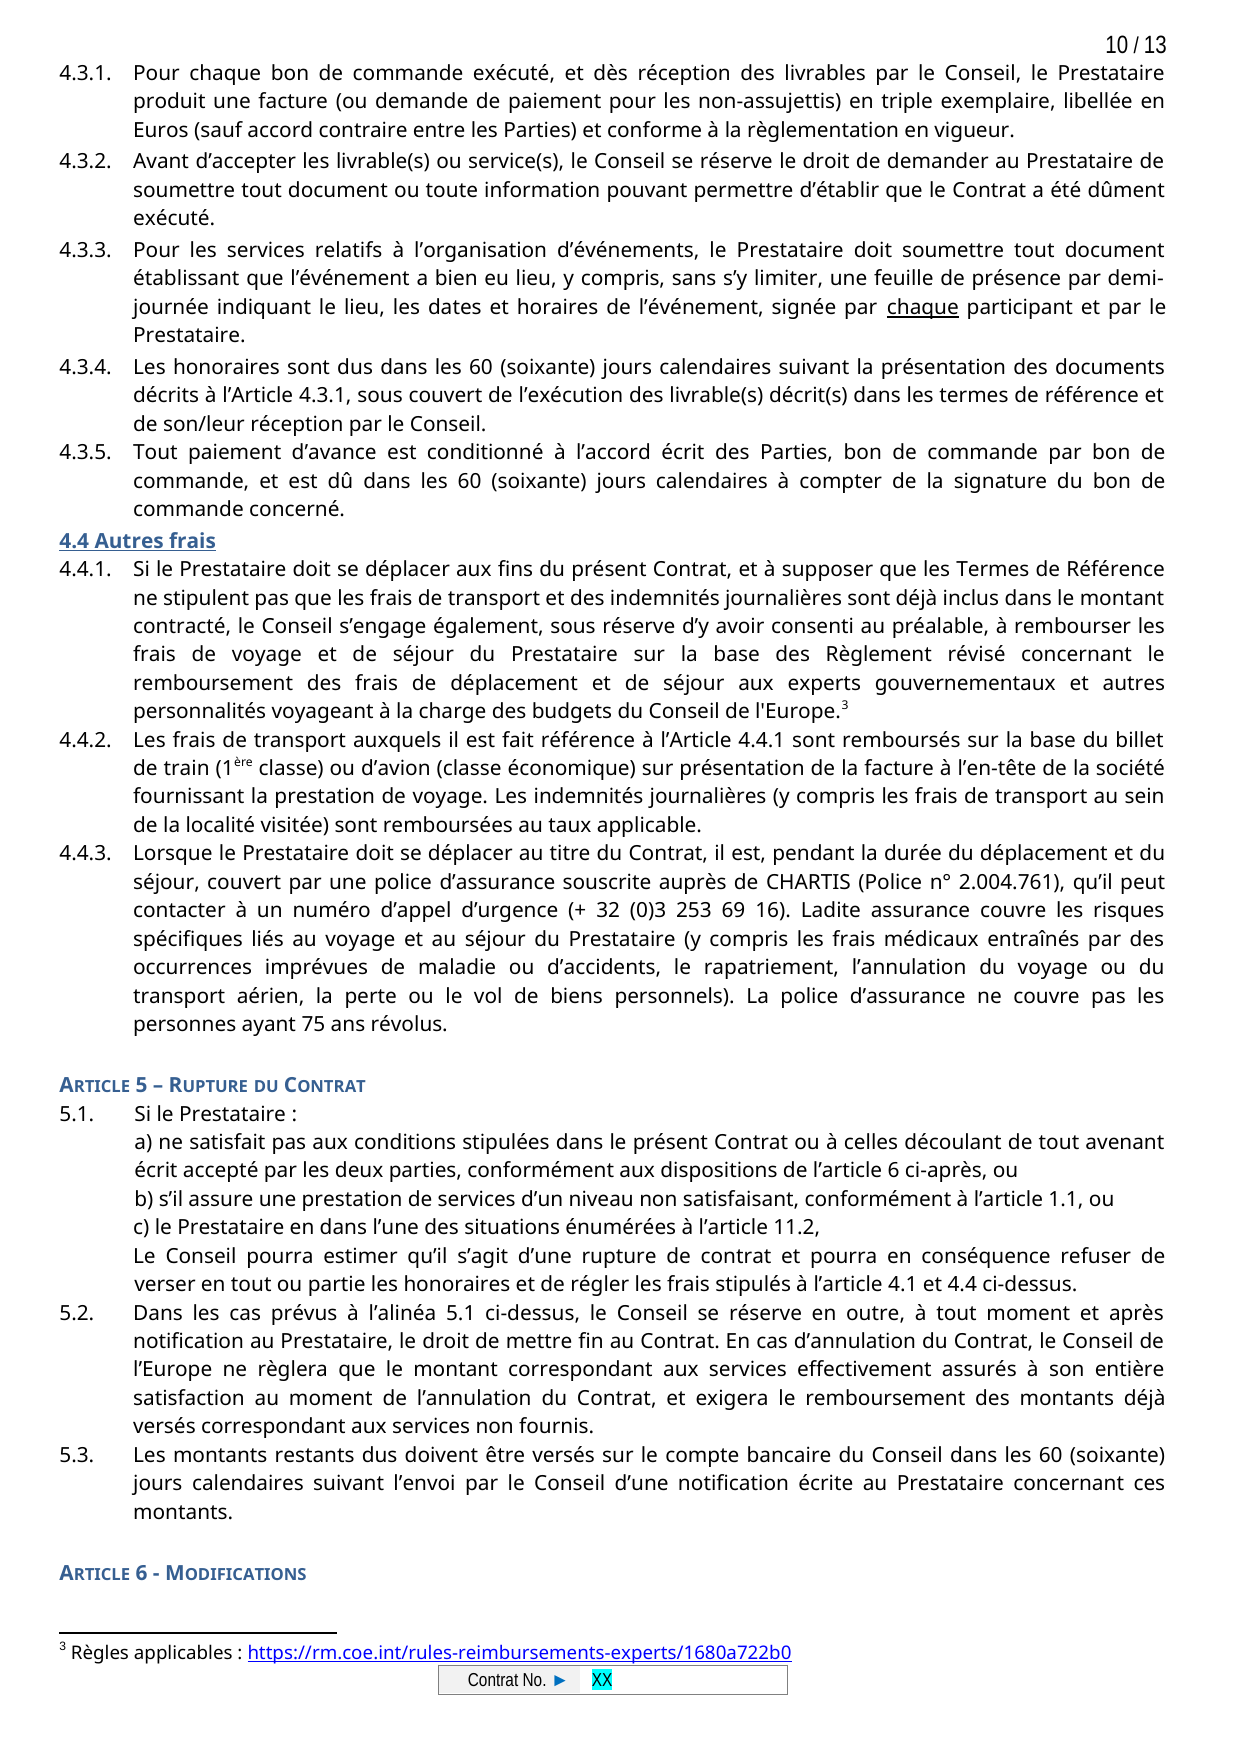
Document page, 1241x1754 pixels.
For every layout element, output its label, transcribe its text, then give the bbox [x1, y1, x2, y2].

text 4.4.2. Les frais de transport auxquels il est fait référence à l’Article 4.4.1 sont remboursés sur la base du billet de train (1ère classe) ou d’avion (classe économique) sur présentation de la facture à l’en-tête de la société fournissant la prestation de voyage. Les indemnités journalières (y compris les frais de transport au sein de la localité visitée) sont remboursées au taux applicable. [59, 725, 1166, 838]
text Article 6 - Modifications [59, 1558, 1166, 1586]
text 4.4.3. Lorsque le Prestataire doit se déplacer au titre du Contrat, il est, pendant la durée du déplacement et du séjour, couvert par une police d’assurance souscrite auprès de CHARTIS (Police n° 2.004.761), qu’il peut contacter à un numéro d’appel d’urgence (+ 32 (0)3 253 69 16). Ladite assurance couvre les risques spécifiques liés au voyage et au séjour du Prestataire (y compris les frais médicaux entraînés par des occurrences imprévues de maladie ou d’accidents, le rapatriement, l’annulation du voyage ou du transport aérien, la perte ou le vol de biens personnels). La police d’assurance ne couvre pas les personnes ayant 75 ans révolus. [59, 838, 1166, 1038]
list Si le Prestataire : [59, 1099, 1166, 1127]
text 5.2. Dans les cas prévus à l’alinéa 5.1 ci-dessus, le Conseil se réserve en outre, à tout moment et après notification au Prestataire, le droit de mettre fin au Contrat. En cas d’annulation du Contrat, le Conseil de l’Europe ne règlera que le montant correspondant aux services effectivement assurés à son entière satisfaction au moment de l’annulation du Contrat, et exigera le remboursement des montants déjà versés correspondant aux services non fournis. [59, 1298, 1166, 1440]
text 4.3.3. Pour les services relatifs à l’organisation d’événements, le Prestataire doit soumettre tout document établissant que l’événement a bien eu lieu, y compris, sans s’y limiter, une feuille de présence par demi-journée indiquant le lieu, les dates et horaires de l’événement, signée par chaque participant et par le Prestataire. [59, 235, 1166, 349]
text 4.3.5. Tout paiement d’avance est conditionné à l’accord écrit des Parties, bon de commande par bon de commande, et est dû dans les 60 (soixante) jours calendaires à compter de la signature du bon de commande concerné. [59, 437, 1166, 523]
text 4.4 Autres frais [59, 526, 1166, 554]
text 4.3.2. Avant d’accepter les livrable(s) ou service(s), le Conseil se réserve le droit de demander au Prestataire de soumettre tout document ou toute information pouvant permettre d’établir que le Contrat a été dûment exécuté. [59, 147, 1166, 232]
text 4.3.4. Les honoraires sont dus dans les 60 (soixante) jours calendaires suivant la présentation des documents décrits à l’Article 4.3.1, sous couvert de l’exécution des livrable(s) décrit(s) dans les termes de référence et de son/leur réception par le Conseil. [59, 352, 1166, 437]
text Article 5 – Rupture du Contrat [59, 1070, 1166, 1099]
text 4.3.1. Pour chaque bon de commande exécuté, et dès réception des livrables par le Conseil, le Prestataire produit une facture (ou demande de paiement pour les non-assujettis) en triple exemplaire, libellée en Euros (sauf accord contraire entre les Parties) et conforme à la règlementation en vigueur. [59, 58, 1166, 143]
text c) le Prestataire en dans l’une des situations énumérées à l’article 11.2, [59, 1212, 1166, 1241]
text 5.3. Les montants restants dus doivent être versés sur le compte bancaire du Conseil dans les 60 (soixante) jours calendaires suivant l’envoi par le Conseil d’une notification écrite au Prestataire concernant ces montants. [59, 1440, 1166, 1525]
text 4.4.1. Si le Prestataire doit se déplacer aux fins du présent Contrat, et à supposer que les Termes de Référence ne stipulent pas que les frais de transport et des indemnités journalières sont déjà inclus dans le montant contracté, le Conseil s’engage également, sous réserve d’y avoir consenti au préalable, à rembourser les frais de voyage et de séjour du Prestataire sur la base des Règlement révisé concernant le remboursement des frais de déplacement et de séjour aux experts gouvernementaux et autres personnalités voyageant à la charge des budgets du Conseil de l'Europe. [59, 554, 1166, 725]
text Le Conseil pourra estimer qu’il s’agit d’une rupture de contrat et pourra en conséquence refuser de verser en tout ou partie les honoraires et de régler les frais stipulés à l’article 4.1 et 4.4 ci-dessus. [133, 1241, 1166, 1298]
list a) ne satisfait pas aux conditions stipulées dans le présent Contrat ou à celles découlant de tout avenant écrit accepté par les deux parties, conformément aux dispositions de l’article 6 ci-après, ou b) s’il assure une prestation de services d’un niveau non satisfaisant, conformément à l’article 1.1, ou [134, 1127, 1166, 1212]
